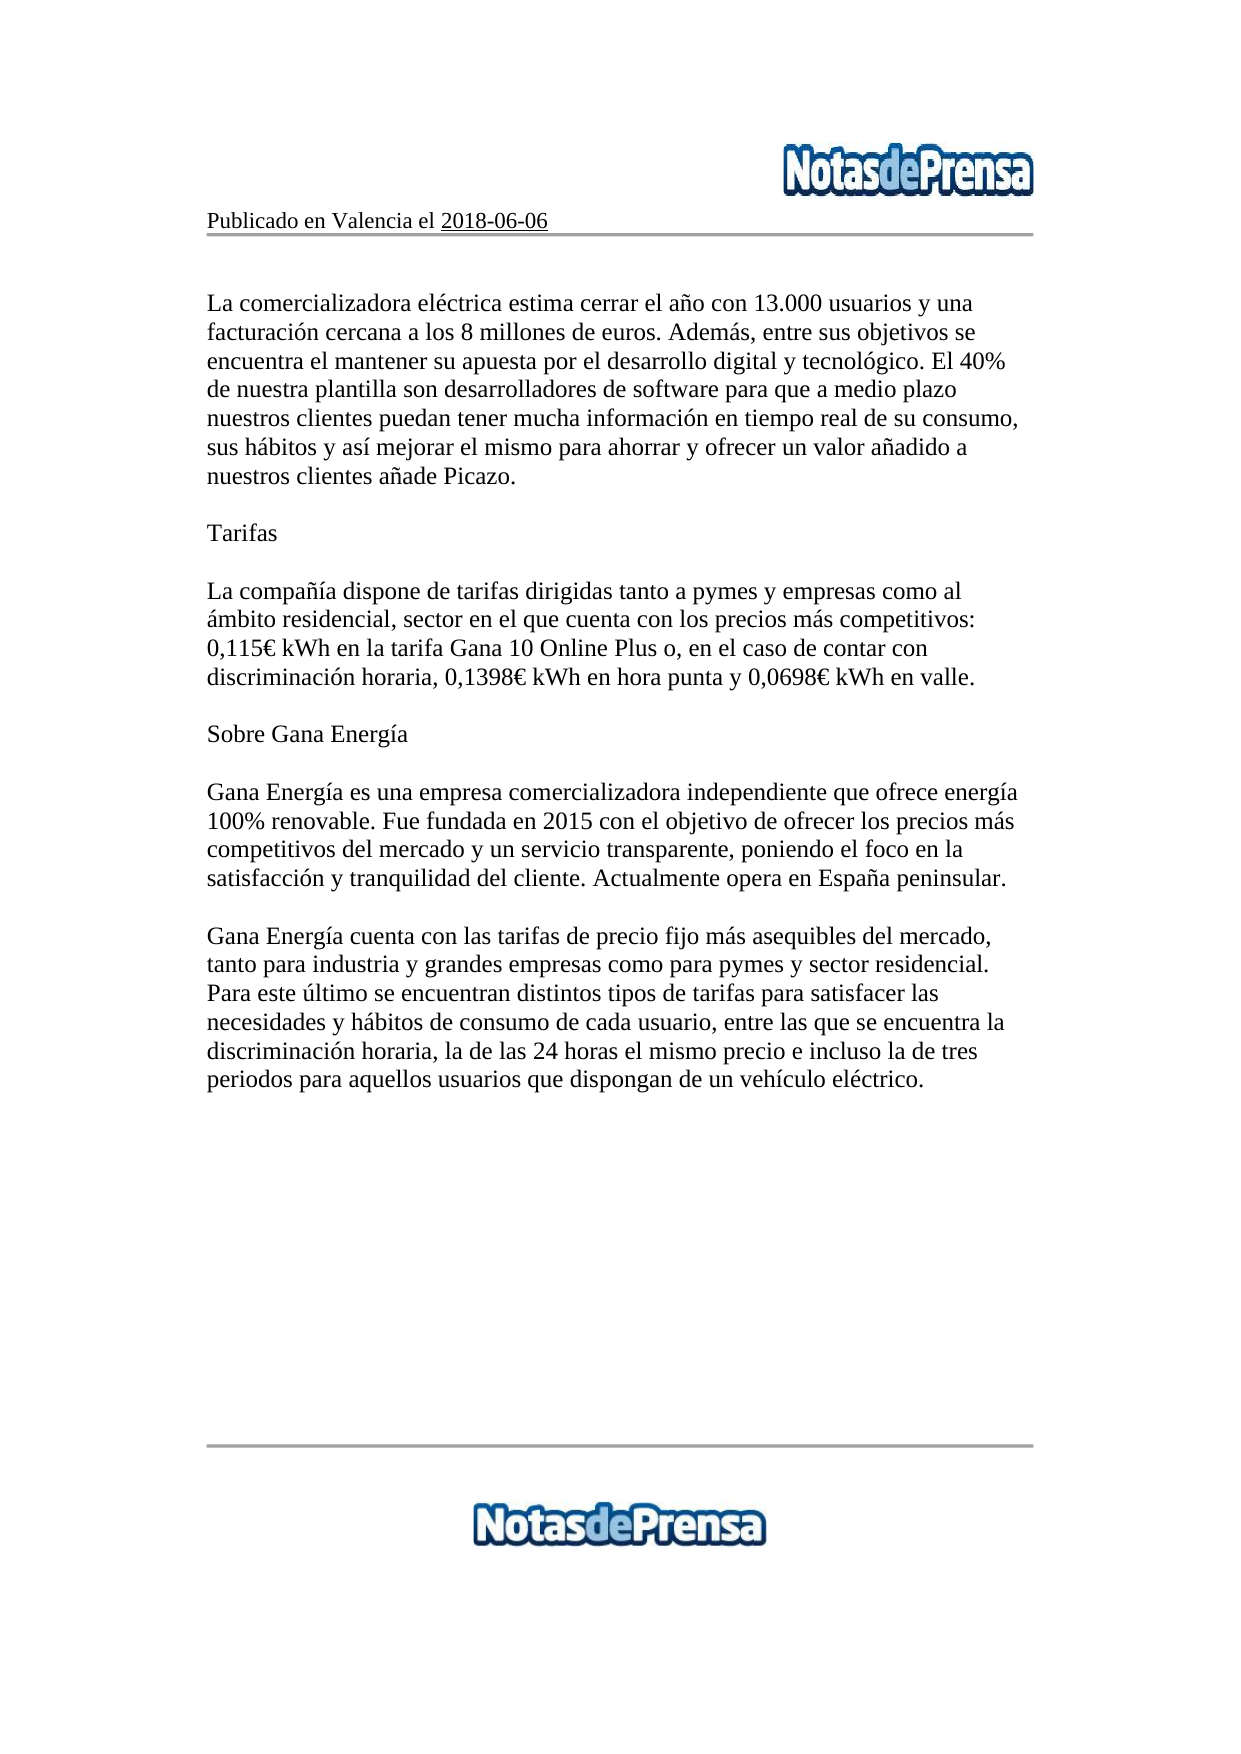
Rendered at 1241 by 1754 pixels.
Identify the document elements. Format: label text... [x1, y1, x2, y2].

picture [473, 1501, 767, 1548]
picture [783, 142, 1034, 199]
